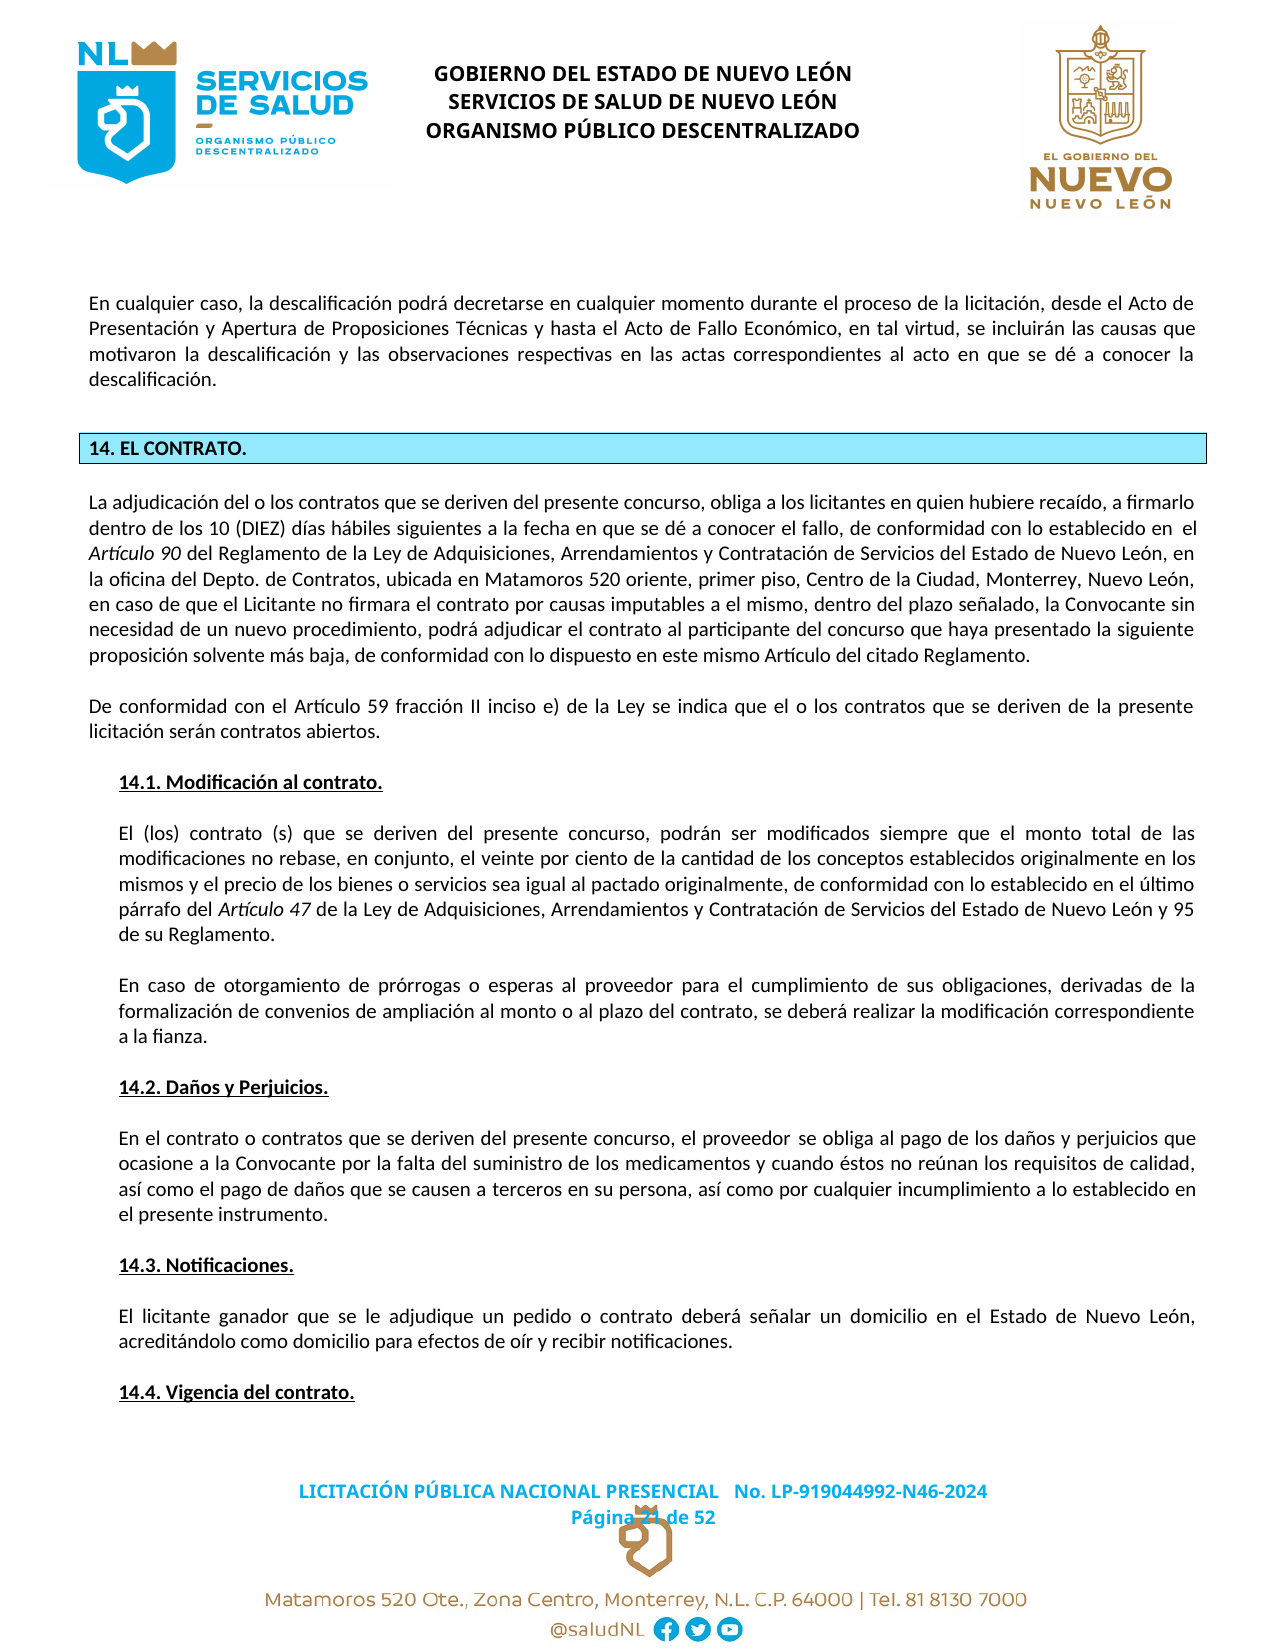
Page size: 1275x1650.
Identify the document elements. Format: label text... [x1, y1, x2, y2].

text El licitante ganador que se le adjudique un pedido o contrato deberá señalar un domicilio en el Estado de Nuevo León, acreditándolo como domicilio para efectos de oír y recibir notificaciones. [118, 1303, 1197, 1354]
picture [321, 1487, 330, 1496]
picture [4, 1487, 1275, 1650]
text 14.2. Daños y Perjuicios. [118, 1074, 1197, 1099]
picture [45, 38, 394, 189]
text En caso de otorgamiento de prórrogas o esperas al proveedor para el cumplimiento de sus obligaciones, derivadas de la formalización de convenios de ampliación al monto o al plazo del contrato, se deberá realizar la modificación correspondiente a la fianza. [118, 972, 1197, 1049]
text De conformidad con el Artículo 59 fracción II inciso e) de la Ley se indica que el o los contratos que se deriven de la presente licitación serán contratos abiertos. [89, 693, 1197, 744]
text La adjudicación del o los contratos que se deriven del presente concurso, obliga a los licitantes en quien hubiere recaído, a firmarlo dentro de los 10 (DIEZ) días hábiles siguientes a la fecha en que se dé a conocer el fallo, de conformidad con lo establecido en el Artículo 90 del Reglamento de la Ley de Adquisiciones, Arrendamientos y Contratación de Servicios del Estado de Nuevo León, en la oficina del Depto. de Contratos, ubicada en Matamoros 520 oriente, primer piso, Centro de la Ciudad, Monterrey, Nuevo León, en caso de que el Licitante no firmara el contrato por causas imputables a el mismo, dentro del plazo señalado, la Convocante sin necesidad de un nuevo procedimiento, podrá adjudicar el contrato al participante del concurso que haya presentado la siguiente proposición solvente más baja, de conformidad con lo dispuesto en este mismo Artículo del citado Reglamento. [89, 489, 1197, 667]
picture [457, 1487, 464, 1495]
text 14.1. Modificación al contrato. [118, 769, 1197, 794]
text En el contrato o contratos que se deriven del presente concurso, el proveedor se obliga al pago de los daños y perjuicios que ocasione a la Convocante por la falta del suministro de los medicamentos y cuando éstos no reúnan los requisitos de calidad, así como el pago de daños que se causen a terceros en su persona, así como por cualquier incumplimiento a lo establecido en el presente instrumento. [118, 1125, 1197, 1227]
picture [973, 1487, 980, 1495]
picture [304, 1487, 311, 1495]
text El (los) contrato (s) que se deriven del presente concurso, podrán ser modificados siempre que el monto total de las modificaciones no rebase, en conjunto, el veinte por ciento de la cantidad de los conceptos establecidos originalmente en los mismos y el precio de los bienes o servicios sea igual al pactado originalmente, de conformidad con lo establecido en el último párrafo del Artículo 47 de la Ley de Adquisiciones, Arrendamientos y Contratación de Servicios del Estado de Nuevo León y 95 de su Reglamento. [118, 820, 1197, 947]
picture [364, 1487, 373, 1495]
text 14.3. Notificaciones. [118, 1252, 1197, 1277]
picture [383, 1488, 389, 1495]
text 14.4. Vigencia del contrato. [118, 1379, 1197, 1404]
picture [681, 1487, 690, 1496]
picture [1018, 20, 1178, 221]
text 14. EL CONTRATO. [80, 434, 1206, 463]
picture [552, 1487, 557, 1495]
text En cualquier caso, la descalificación podrá decretarse en cualquier momento durante el proceso de la licitación, desde el Acto de Presentación y Apertura de Proposiciones Técnicas y hasta el Acto de Fallo Económico, en tal virtud, se incluirán las causas que motivaron la descalificación y las observaciones respectivas en las actas correspondientes al acto en que se dé a conocer la descalificación. [89, 290, 1197, 392]
